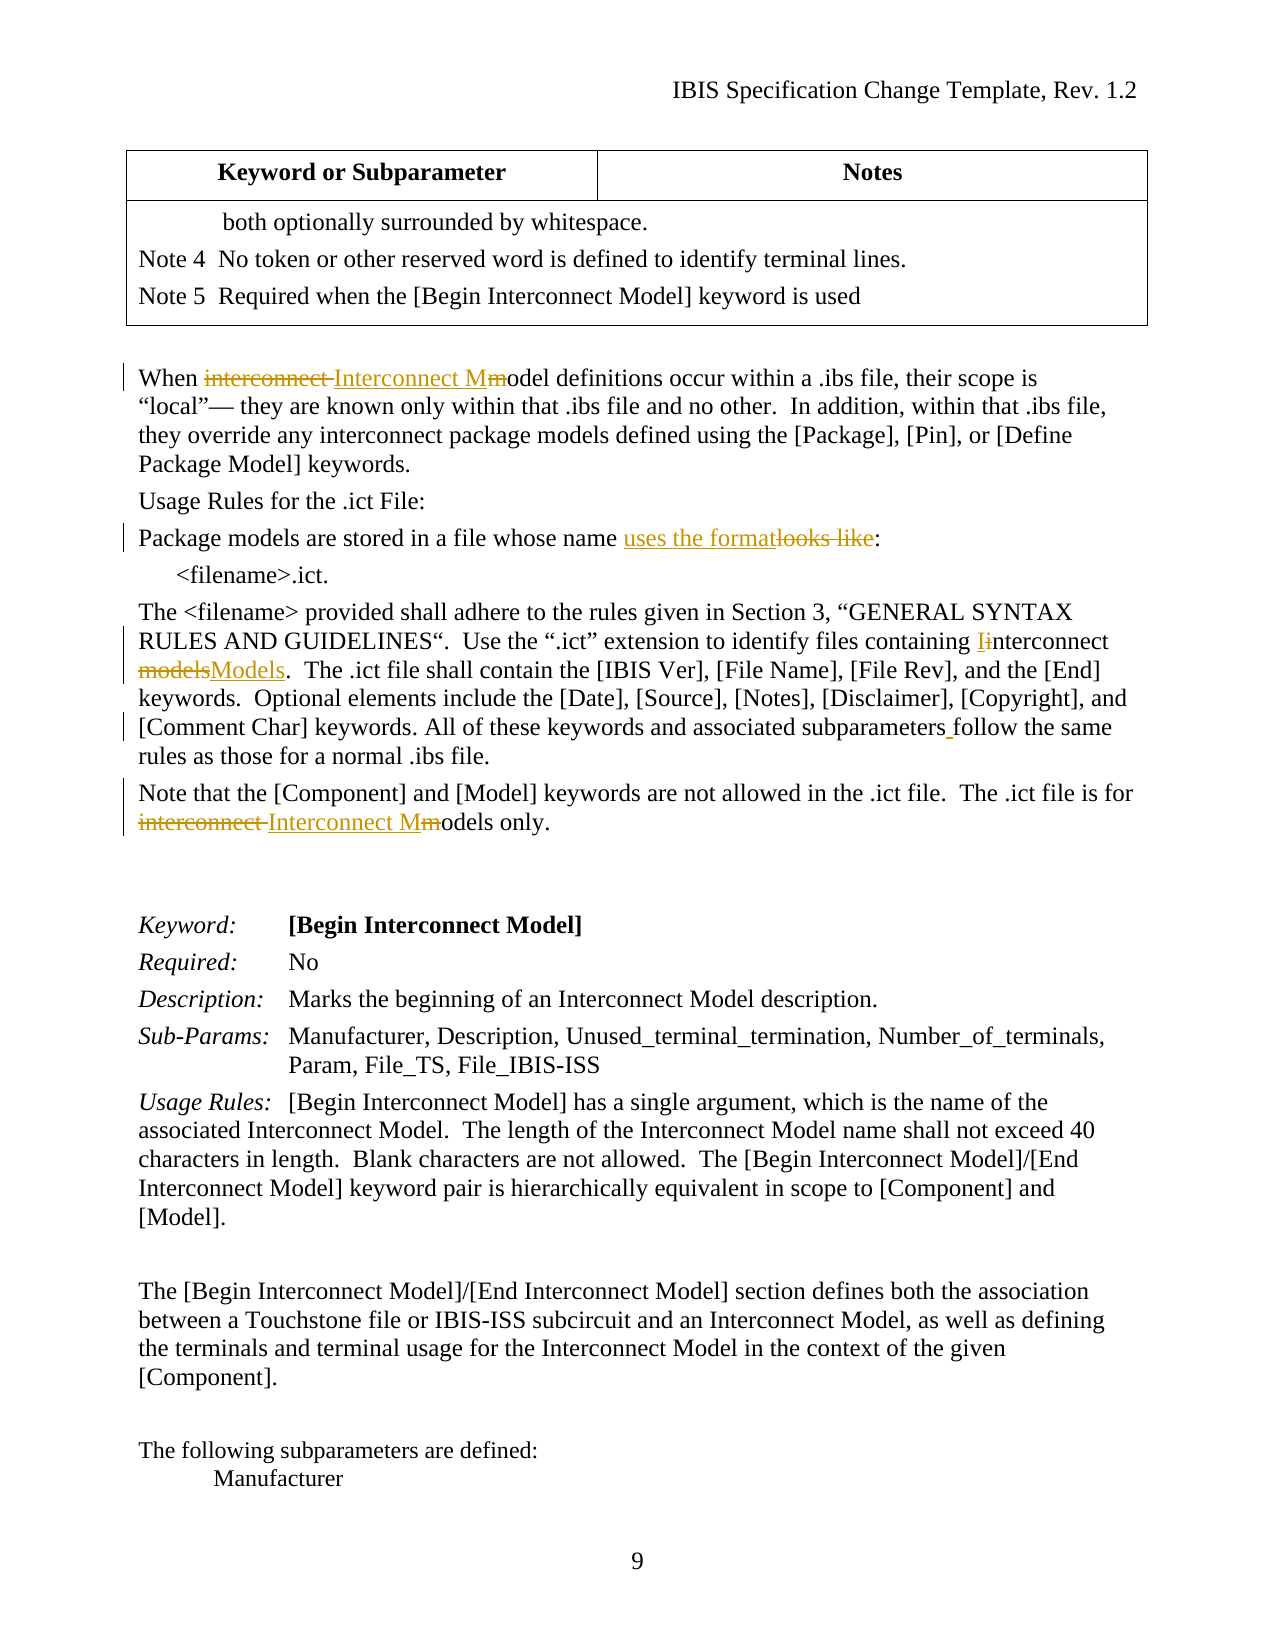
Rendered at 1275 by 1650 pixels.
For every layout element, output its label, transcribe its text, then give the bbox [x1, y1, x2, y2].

text Sub-Params: Manufacturer, Description, Unused_terminal_termination, Number_of_terminals, Param, File_TS, File_IBIS-ISS [138, 1021, 1137, 1078]
text Description: Marks the beginning of an Interconnect Model description. [138, 984, 1137, 1013]
text Keyword: [Begin Interconnect Model] [138, 910, 1137, 938]
text The <filename> provided shall adhere to the rules given in Section 3, “GENERAL SYNTAX RULES AND GUIDELINES“. Use the “.ict” extension to identify files containing nterconnect . The .ict file shall contain the [IBIS Ver], [File Name], [File Rev], and the [End] keywords. Optional elements include the [Date], [Source], [Notes], [Disclaimer], [Copyright], and [Comment Char] keywords. All of these keywords and associated subparametersfollow the same rules as those for a normal .ibs file. [138, 597, 1137, 770]
text When odel definitions occur within a .ibs file, their scope is “local”— they are known only within that .ibs file and no other. In addition, within that .ibs file, they override any interconnect package models defined using the [Package], [Pin], or [Define Package Model] keywords. [138, 363, 1137, 478]
list <filename>.ict. [176, 560, 1137, 589]
text The following subparameters are defined: [138, 1436, 1137, 1464]
text Usage Rules: [Begin Interconnect Model] has a single argument, which is the name of the associated Interconnect Model. The length of the Interconnect Model name shall not exceed 40 characters in length. Blank characters are not allowed. The [Begin Interconnect Model]/[End Interconnect Model] keyword pair is hierarchically equivalent in scope to [Component] and [Model]. [138, 1087, 1137, 1231]
text The [Begin Interconnect Model]/[End Interconnect Model] section defines both the association between a Touchstone file or IBIS-ISS subcircuit and an Interconnect Model, as well as defining the terminals and terminal usage for the Interconnect Model in the context of the given [Component]. [138, 1276, 1137, 1391]
text Required: No [138, 947, 1137, 976]
text Note that the [Component] and [Model] keywords are not allowed in the .ict file. The .ict file is for odels only. [138, 778, 1137, 836]
table_header Keyword or Subparameter [127, 151, 597, 200]
text Package models are stored in a file whose name : [138, 523, 1137, 552]
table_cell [127, 201, 1147, 324]
table_header Notes [598, 151, 1147, 200]
text Manufacturer [213, 1464, 1137, 1492]
text Usage Rules for the .ict File: [138, 486, 1137, 515]
